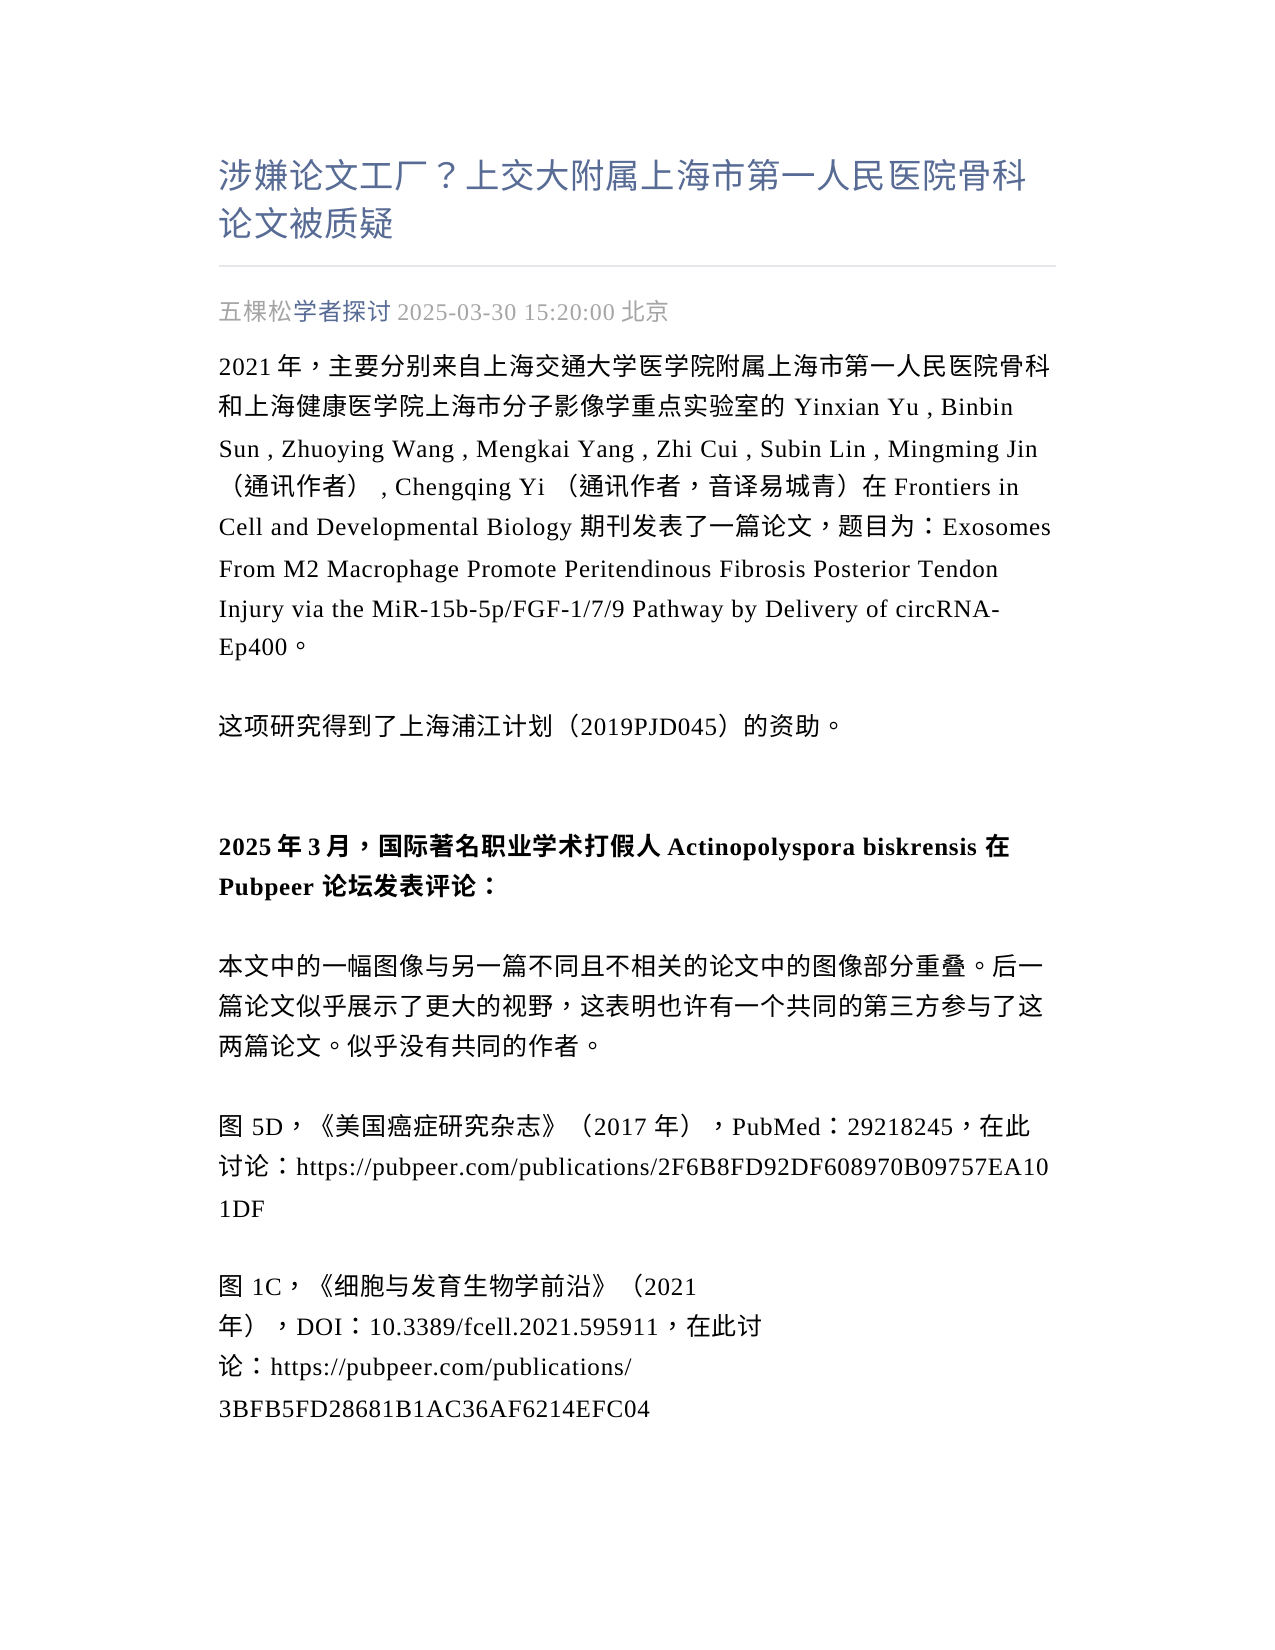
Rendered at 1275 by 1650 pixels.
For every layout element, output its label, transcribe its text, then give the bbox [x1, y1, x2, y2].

text 2021年，主要分别来自上海交通大学医学院附属上海市第一人民医院骨科和上海健康医学院上海市分子影像学重点实验室的 Yinxian Yu , Binbin Sun , Zhuoying Wang , Mengkai Yang , Zhi Cui , Subin Lin , Mingming Jin （通讯作者） , Chengqing Yi （通讯作者，音译易城青）在Frontiers in Cell and Developmental Biology 期刊发表了一篇论文，题目为：Exosomes From M2 Macrophage Promote Peritendinous Fibrosis Posterior Tendon Injury via the MiR-15b-5p/FGF-1/7/9 Pathway by Delivery of circRNA-Ep400。 [219, 342, 1056, 662]
text 本文中的一幅图像与另一篇不同且不相关的论文中的图像部分重叠。后一篇论文似乎展示了更大的视野，这表明也许有一个共同的第三方参与了这两篇论文。似乎没有共同的作者。 [219, 942, 1056, 1062]
text 图 5D，《美国癌症研究杂志》（2017 年），PubMed：29218245，在此讨论：https://pubpeer.com/publications/2F6B8FD92DF608970B09757EA101DF [219, 1102, 1056, 1222]
text 图 1C，《细胞与发育生物学前沿》（2021 年），DOI：10.3389/fcell.2021.595911，在此讨论：https://pubpeer.com/publications/3BFB5FD28681B1AC36AF6214EFC04 [219, 1262, 1056, 1422]
list 五棵松学者探讨2025-03-30 15:20:00北京 [219, 287, 1056, 327]
text 2025年3月，国际著名职业学术打假人Actinopolyspora biskrensis 在 Pubpeer 论坛发表评论： [219, 822, 1056, 902]
title 涉嫌论文工厂？上交大附属上海市第一人民医院骨科论文被质疑 [219, 150, 1056, 265]
text 这项研究得到了上海浦江计划（2019PJD045）的资助。 [219, 702, 1056, 742]
